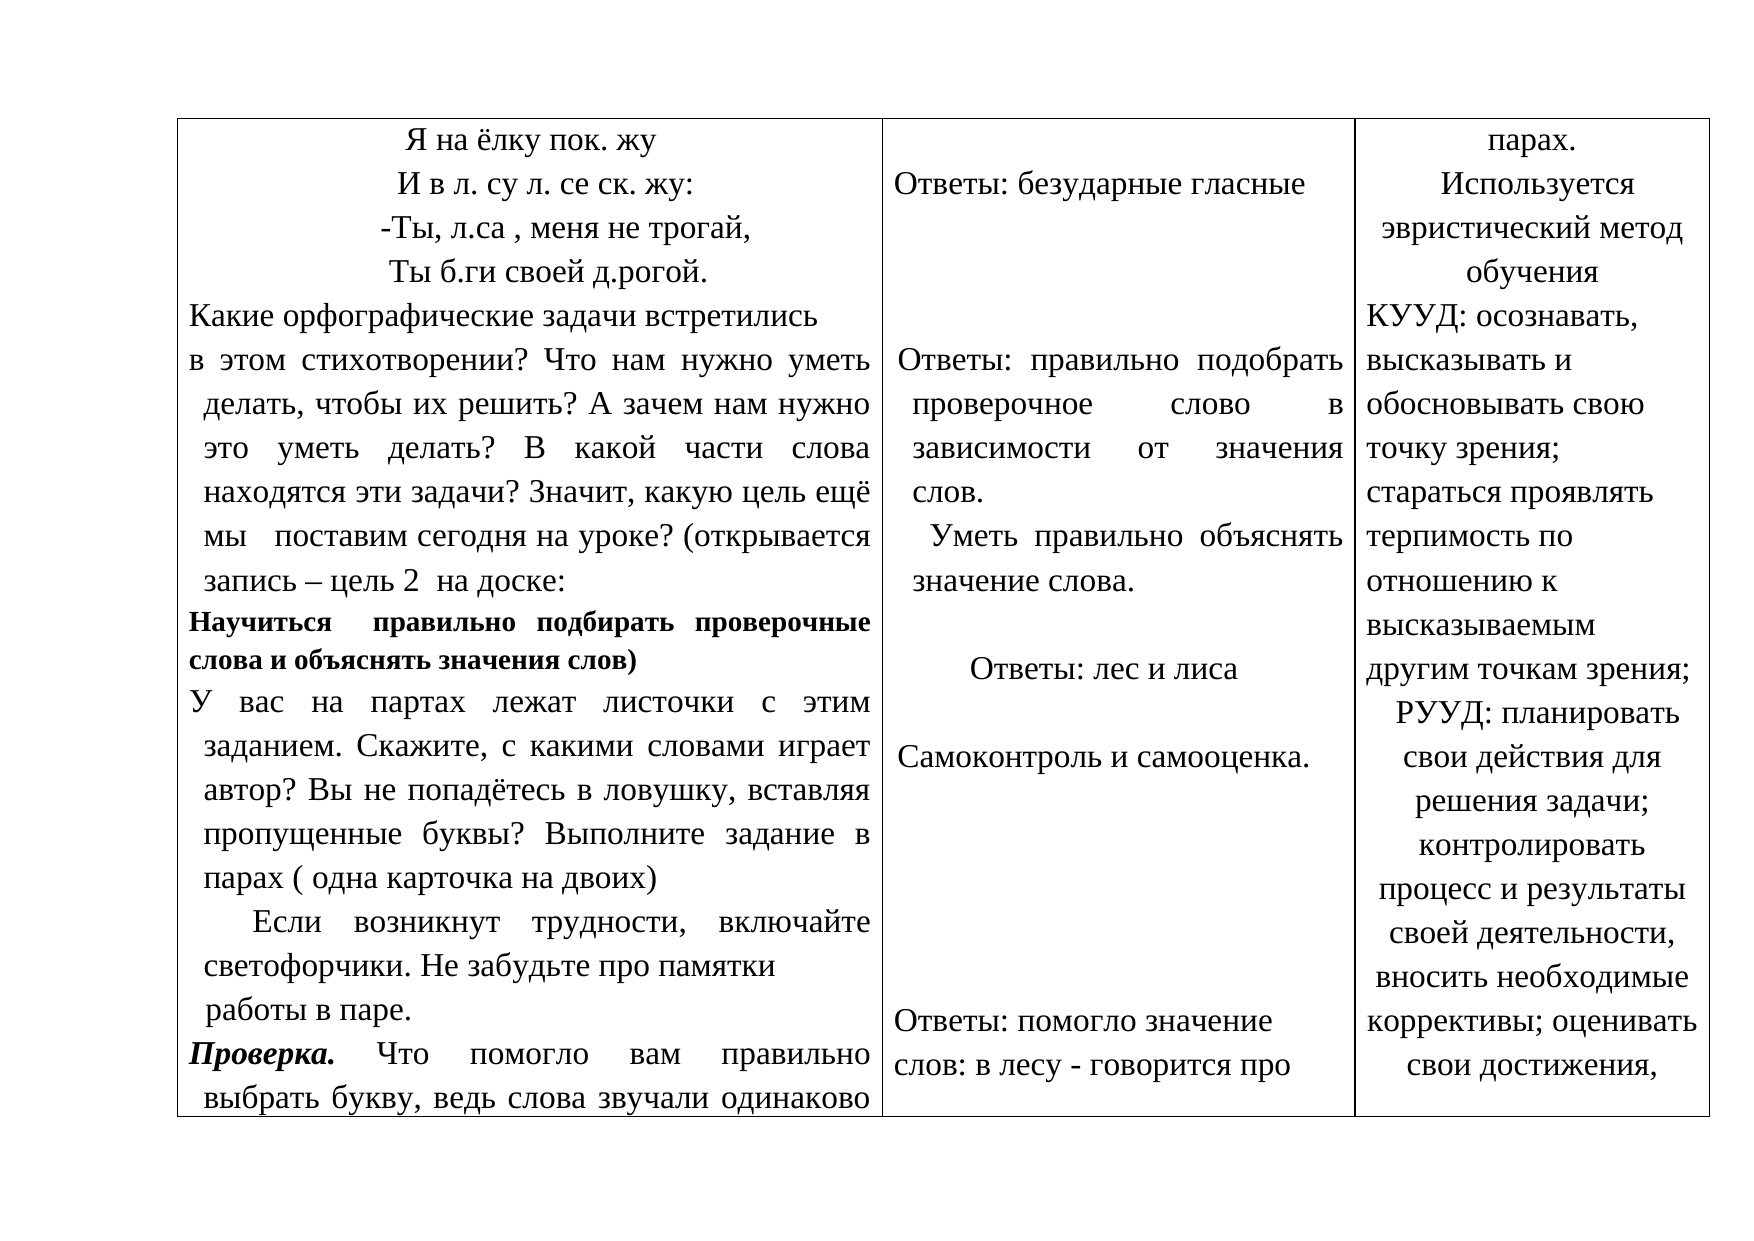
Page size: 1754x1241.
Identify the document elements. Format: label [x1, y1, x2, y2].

table_cell [178, 119, 882, 1116]
table_cell [1356, 119, 1709, 1116]
table_cell [883, 119, 1354, 1116]
